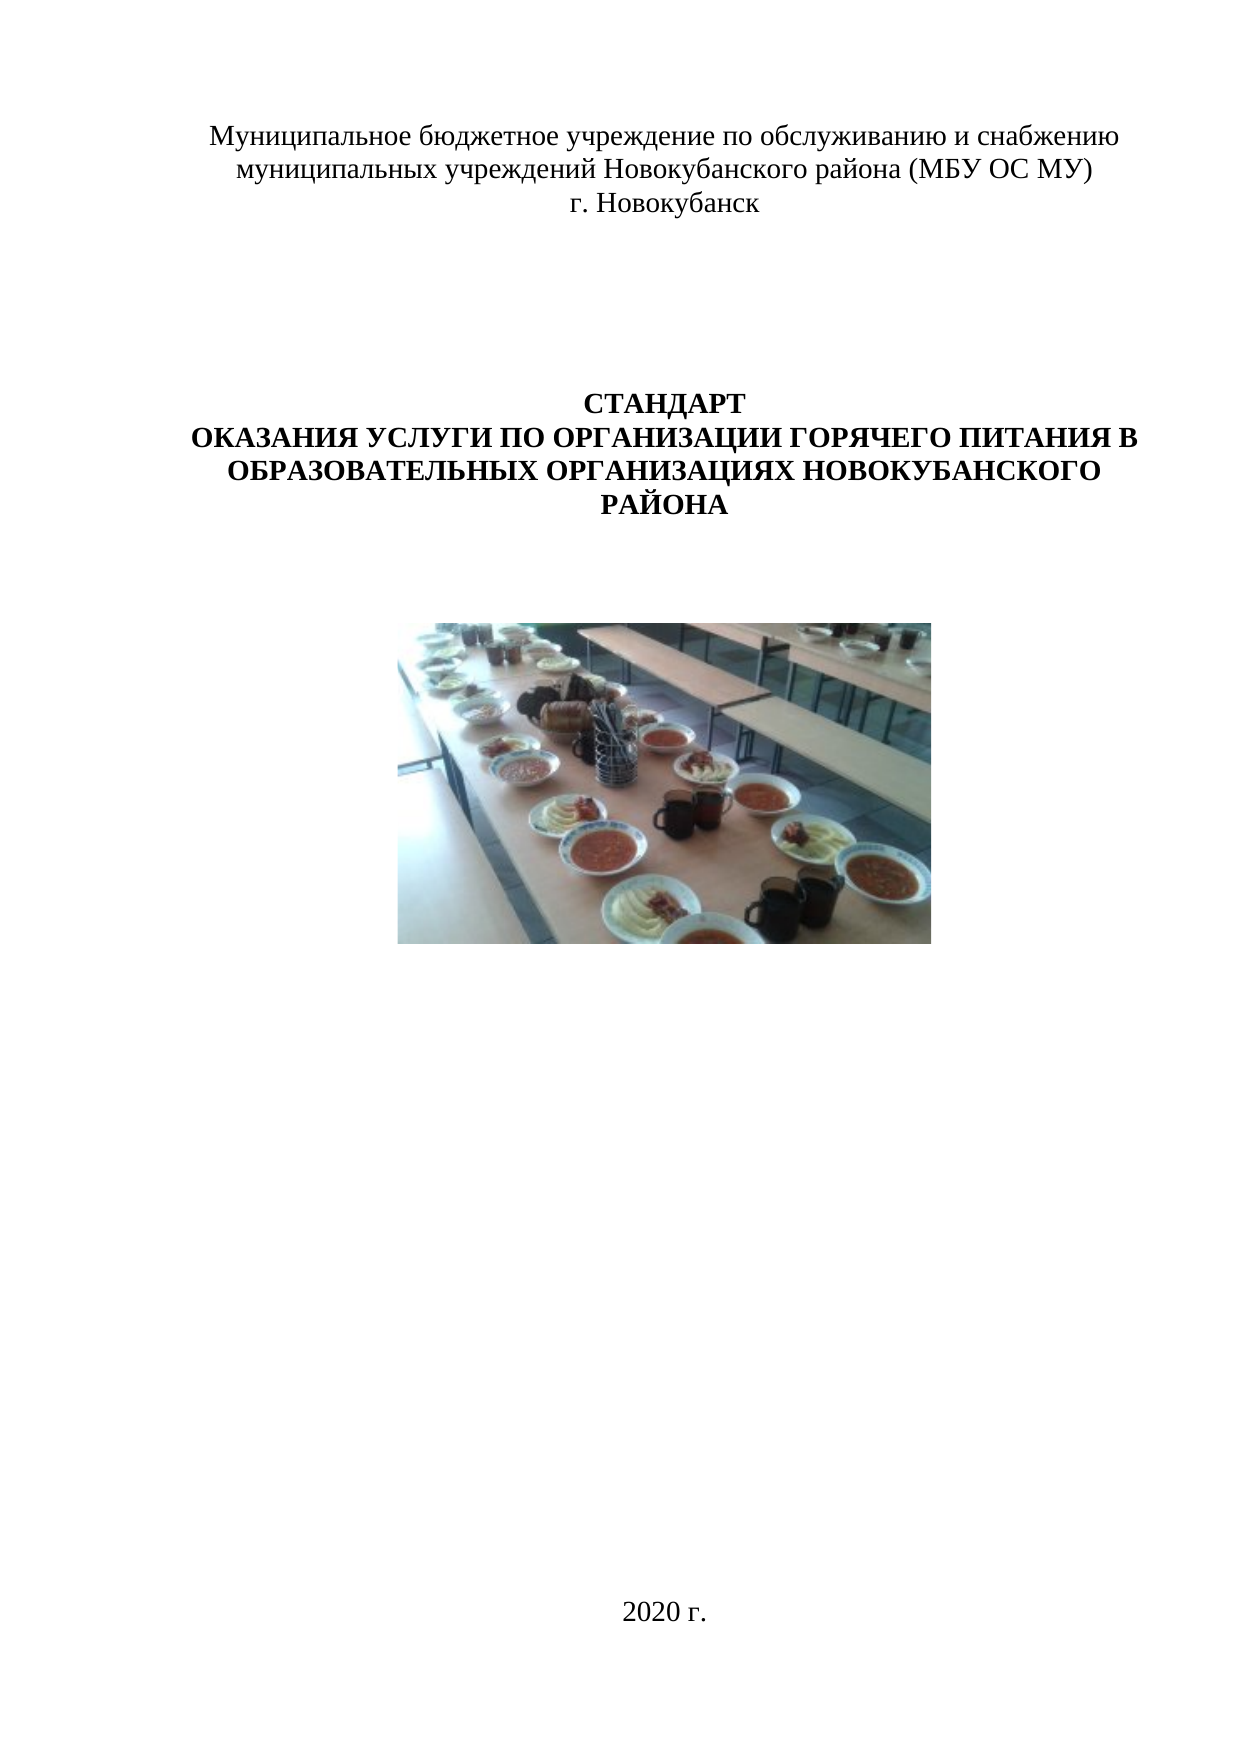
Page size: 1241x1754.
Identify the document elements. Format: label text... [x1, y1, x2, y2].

text г. Новокубанск [177, 185, 1152, 219]
text ОКАЗАНИЯ УСЛУГИ ПО ОРГАНИЗАЦИИ ГОРЯЧЕГО ПИТАНИЯ В ОБРАЗОВАТЕЛЬНЫХ ОРГАНИЗАЦИЯХ НОВОКУБАНСКОГО РАЙОНА [177, 420, 1152, 521]
picture [397, 623, 932, 944]
text 2020 г. [177, 1594, 1152, 1627]
text СТАНДАРТ [177, 386, 1152, 420]
text Муниципальное бюджетное учреждение по обслуживанию и снабжению муниципальных учреждений Новокубанского района (МБУ ОС МУ) [177, 118, 1152, 185]
